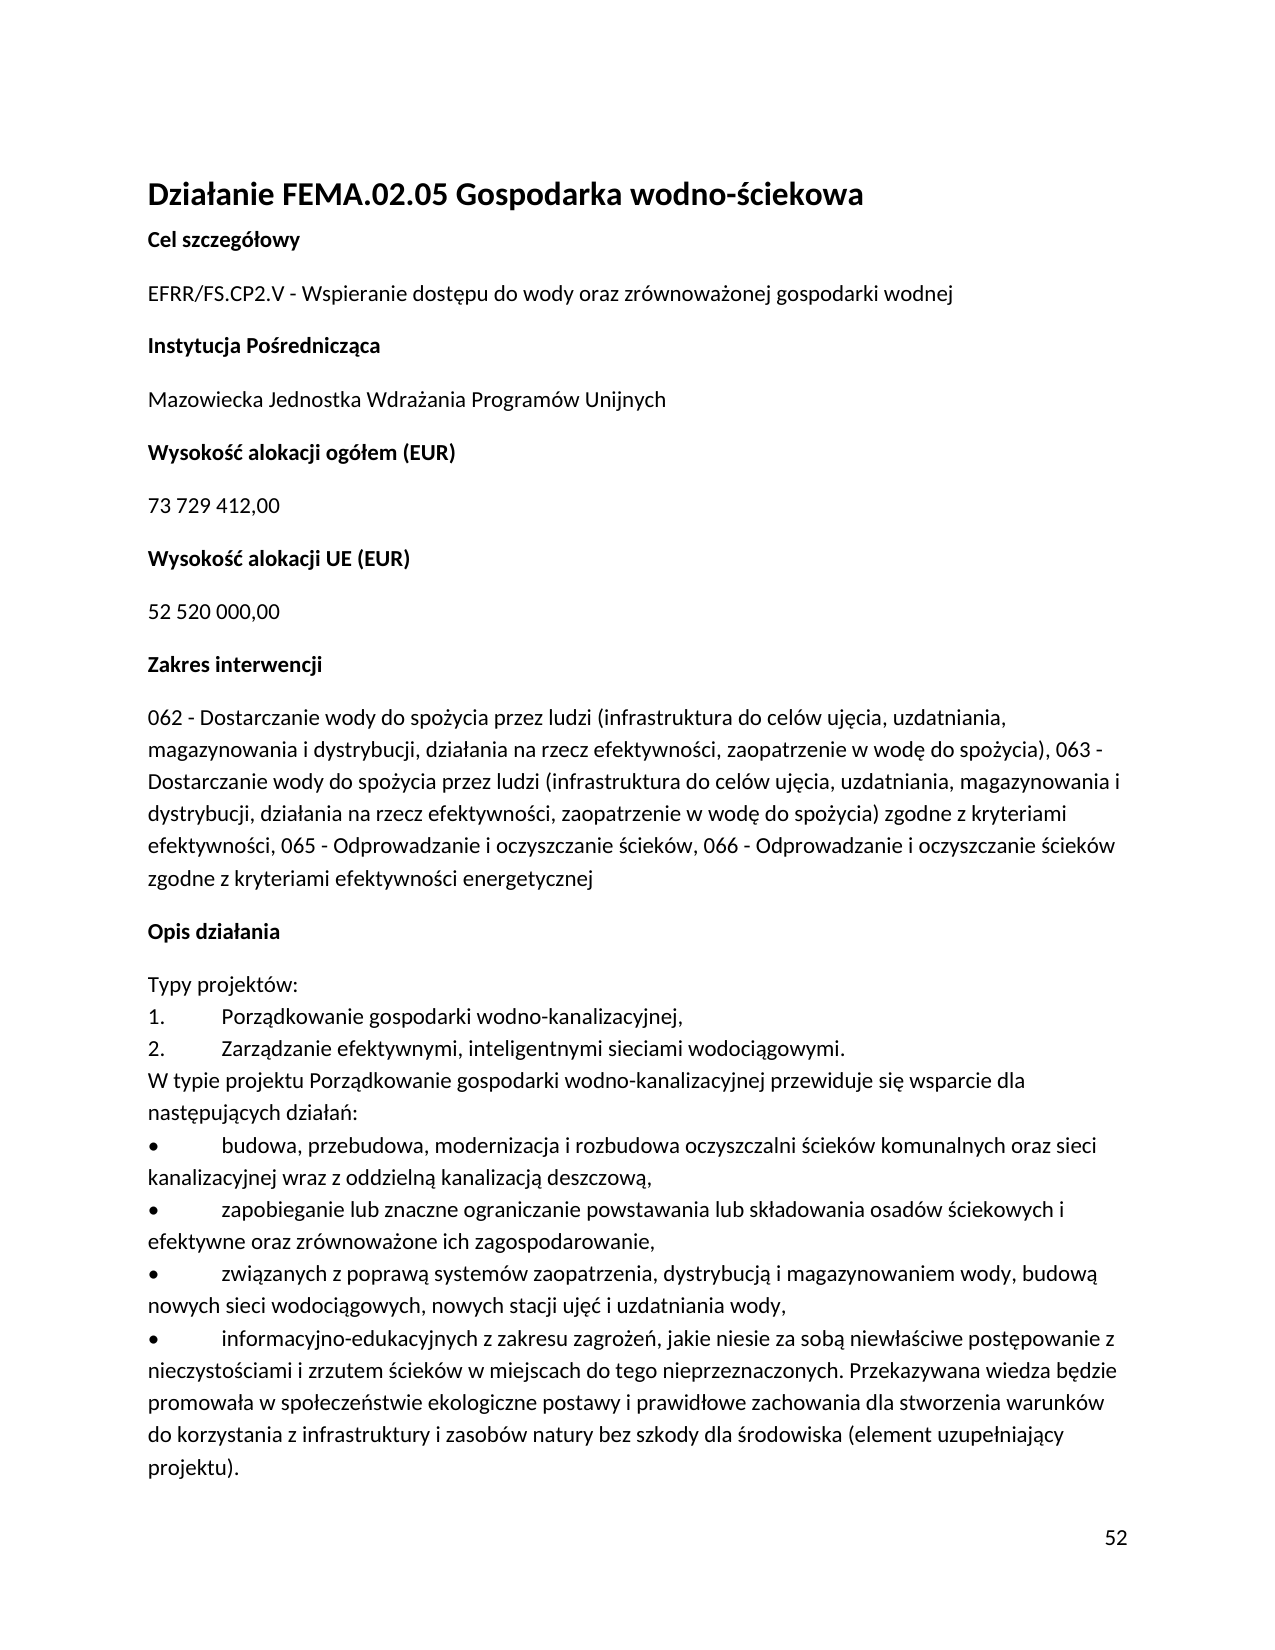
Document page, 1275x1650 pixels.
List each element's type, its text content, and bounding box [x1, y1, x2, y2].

text Zakres interwencji [148, 650, 1127, 678]
text 52 520 000,00 [148, 597, 1127, 625]
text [148, 970, 1127, 1481]
text Instytucja Pośrednicząca [148, 332, 1127, 360]
text 062 - Dostarczanie wody do spożycia przez ludzi (infrastruktura do celów ujęcia, uzdatniania, magazynowania i dystrybucji, działania na rzecz efektywności, zaopatrzenie w wodę do spożycia), 063 - Dostarczanie wody do spożycia przez ludzi (infrastruktura do celów ujęcia, uzdatniania, magazynowania i dystrybucji, działania na rzecz efektywności, zaopatrzenie w wodę do spożycia) zgodne z kryteriami efektywności, 065 - Odprowadzanie i oczyszczanie ścieków, 066 - Odprowadzanie i oczyszczanie ścieków zgodne z kryteriami efektywności energetycznej [148, 703, 1127, 892]
subtitle Działanie FEMA.02.05 Gospodarka wodno-ściekowa [148, 173, 1127, 213]
text 73 729 412,00 [148, 491, 1127, 519]
text Mazowiecka Jednostka Wdrażania Programów Unijnych [148, 385, 1127, 413]
text Opis działania [148, 917, 1127, 945]
text Cel szczegółowy [148, 226, 1127, 254]
text EFRR/FS.CP2.V - Wspieranie dostępu do wody oraz zrównoważonej gospodarki wodnej [148, 279, 1127, 307]
text Wysokość alokacji ogółem (EUR) [148, 438, 1127, 466]
text Wysokość alokacji UE (EUR) [148, 544, 1127, 572]
